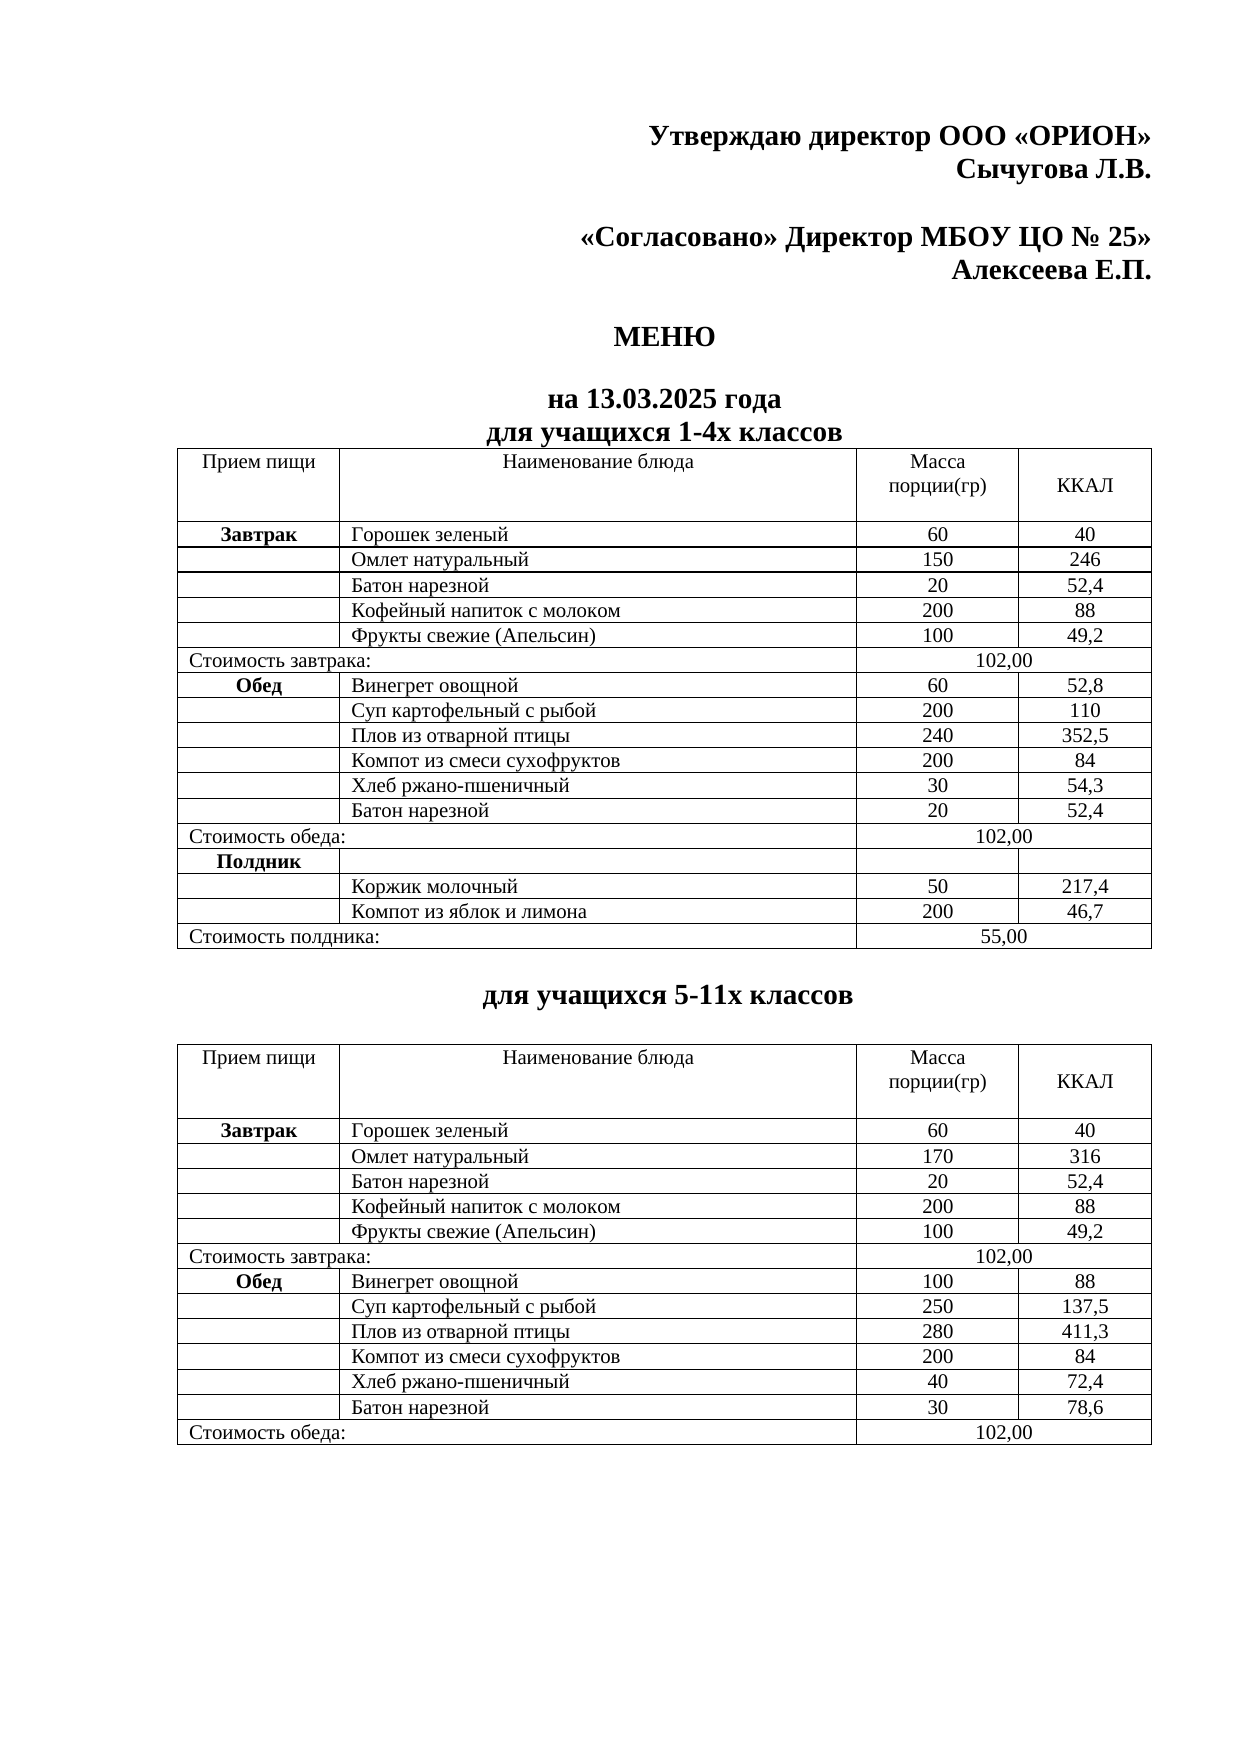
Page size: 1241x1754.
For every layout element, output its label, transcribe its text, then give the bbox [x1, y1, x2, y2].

text Утверждаю директор ООО «ОРИОН» [177, 118, 1152, 152]
table_cell [178, 773, 339, 797]
table_cell 102,00 [857, 1244, 1151, 1268]
table_cell [178, 623, 339, 647]
table_cell 100 [857, 1269, 1018, 1293]
table_header Наименование блюда [340, 1045, 856, 1117]
table_cell 316 [1019, 1144, 1151, 1168]
table_cell 30 [857, 1395, 1018, 1419]
table_cell Батон нарезной [340, 1395, 856, 1419]
table_cell [178, 1344, 339, 1368]
table_cell [178, 723, 339, 747]
table_cell 88 [1019, 1194, 1151, 1218]
table_cell [178, 598, 339, 622]
table_cell 30 [857, 773, 1018, 797]
table_cell 49,2 [1019, 623, 1151, 647]
table_cell 200 [857, 748, 1018, 772]
table_cell [178, 1395, 339, 1419]
table_cell Плов из отварной птицы [340, 1319, 856, 1343]
table_cell 150 [857, 548, 1018, 571]
table_cell Стоимость завтрака: [178, 1244, 856, 1268]
table_cell Компот из яблок и лимона [340, 899, 856, 923]
table_cell Стоимость полдника: [178, 924, 856, 948]
table_cell [178, 1144, 339, 1168]
table_cell 52,8 [1019, 673, 1151, 697]
table_cell 54,3 [1019, 773, 1151, 797]
table_cell 52,4 [1019, 799, 1151, 822]
table_cell 40 [857, 1370, 1018, 1393]
table_cell [178, 1194, 339, 1218]
table_cell Компот из смеси сухофруктов [340, 1344, 856, 1368]
table_cell Батон нарезной [340, 573, 856, 597]
text «Согласовано» Директор МБОУ ЦО № 25» [177, 219, 1152, 252]
table_cell Стоимость обеда: [178, 1420, 856, 1444]
table_cell Винегрет овощной [340, 673, 856, 697]
table_cell 250 [857, 1294, 1018, 1318]
table_header Прием пищи [178, 449, 339, 521]
table_cell 60 [857, 673, 1018, 697]
table_cell Стоимость обеда: [178, 824, 856, 848]
table_cell Стоимость завтрака: [178, 648, 856, 672]
table_cell 280 [857, 1319, 1018, 1343]
table_header Прием пищи [178, 1045, 339, 1117]
table_cell 200 [857, 1344, 1018, 1368]
table_cell Кофейный напиток с молоком [340, 1194, 856, 1218]
table_cell [340, 849, 856, 873]
table_cell 200 [857, 1194, 1018, 1218]
table_header Масса порции(гр) [857, 449, 1018, 521]
table_cell 55,00 [857, 924, 1151, 948]
table_cell Хлеб ржано-пшеничный [340, 773, 856, 797]
text на 13.03.2025 года [177, 381, 1152, 414]
table_cell 72,4 [1019, 1370, 1151, 1393]
table_cell [178, 548, 339, 571]
table_header Наименование блюда [340, 449, 856, 521]
table_header Масса порции(гр) [857, 1045, 1018, 1117]
table_cell [178, 573, 339, 597]
table_cell 84 [1019, 748, 1151, 772]
table_cell Обед [178, 1269, 339, 1293]
table_cell 100 [857, 623, 1018, 647]
text Сычугова Л.В. [398, 152, 1152, 185]
table_cell Коржик молочный [340, 874, 856, 898]
table_cell [178, 874, 339, 898]
table_cell [178, 748, 339, 772]
table_cell Плов из отварной птицы [340, 723, 856, 747]
table_cell 246 [1019, 548, 1151, 571]
table_cell 170 [857, 1144, 1018, 1168]
table_cell 40 [1019, 522, 1151, 546]
table_cell 20 [857, 1169, 1018, 1193]
table_cell [1019, 849, 1151, 873]
table_cell 52,4 [1019, 1169, 1151, 1193]
table_cell Обед [178, 673, 339, 697]
table_cell 40 [1019, 1119, 1151, 1142]
table_cell Компот из смеси сухофруктов [340, 748, 856, 772]
table_cell 50 [857, 874, 1018, 898]
table_cell Полдник [178, 849, 339, 873]
table_cell 60 [857, 1119, 1018, 1142]
text для учащихся 5-11х классов [177, 977, 1152, 1011]
table_header ККАЛ [1019, 1045, 1151, 1117]
table_cell [178, 1294, 339, 1318]
table_cell 102,00 [857, 824, 1151, 848]
table_cell 137,5 [1019, 1294, 1151, 1318]
text МЕНЮ [177, 319, 1152, 353]
table_cell [178, 799, 339, 822]
table_cell Фрукты свежие (Апельсин) [340, 1219, 856, 1243]
table_cell 20 [857, 573, 1018, 597]
table_cell 411,3 [1019, 1319, 1151, 1343]
table_cell 60 [857, 522, 1018, 546]
table_cell Хлеб ржано-пшеничный [340, 1370, 856, 1393]
table_cell [178, 899, 339, 923]
table_cell [178, 1169, 339, 1193]
table_header ККАЛ [1019, 449, 1151, 521]
table_cell Фрукты свежие (Апельсин) [340, 623, 856, 647]
table_cell [178, 1319, 339, 1343]
table_cell 52,4 [1019, 573, 1151, 597]
table_cell [178, 1219, 339, 1243]
table_cell 78,6 [1019, 1395, 1151, 1419]
table_cell Завтрак [178, 1119, 339, 1142]
text Алексеева Е.П. [177, 252, 1152, 286]
table_cell Батон нарезной [340, 1169, 856, 1193]
table_cell Кофейный напиток с молоком [340, 598, 856, 622]
table_cell 240 [857, 723, 1018, 747]
table_cell 46,7 [1019, 899, 1151, 923]
table_cell Винегрет овощной [340, 1269, 856, 1293]
table_cell Омлет натуральный [340, 548, 856, 571]
table_cell 217,4 [1019, 874, 1151, 898]
table_cell 352,5 [1019, 723, 1151, 747]
text для учащихся 1-4х классов [177, 414, 1152, 448]
table_cell 110 [1019, 698, 1151, 722]
table_cell 200 [857, 899, 1018, 923]
table_cell 88 [1019, 1269, 1151, 1293]
table_cell Суп картофельный с рыбой [340, 1294, 856, 1318]
table_cell 102,00 [857, 648, 1151, 672]
table_cell Батон нарезной [340, 799, 856, 822]
table_cell 20 [857, 799, 1018, 822]
table_cell 200 [857, 698, 1018, 722]
table_cell Горошек зеленый [340, 1119, 856, 1142]
table_cell 84 [1019, 1344, 1151, 1368]
table_cell 88 [1019, 598, 1151, 622]
table_cell 102,00 [857, 1420, 1151, 1444]
table_cell Суп картофельный с рыбой [340, 698, 856, 722]
table_cell [857, 849, 1018, 873]
table_cell Завтрак [178, 522, 339, 546]
table_cell 200 [857, 598, 1018, 622]
table_cell Омлет натуральный [340, 1144, 856, 1168]
table_cell Горошек зеленый [340, 522, 856, 546]
table_cell [178, 1370, 339, 1393]
table_cell 100 [857, 1219, 1018, 1243]
table_cell [178, 698, 339, 722]
table_cell 49,2 [1019, 1219, 1151, 1243]
